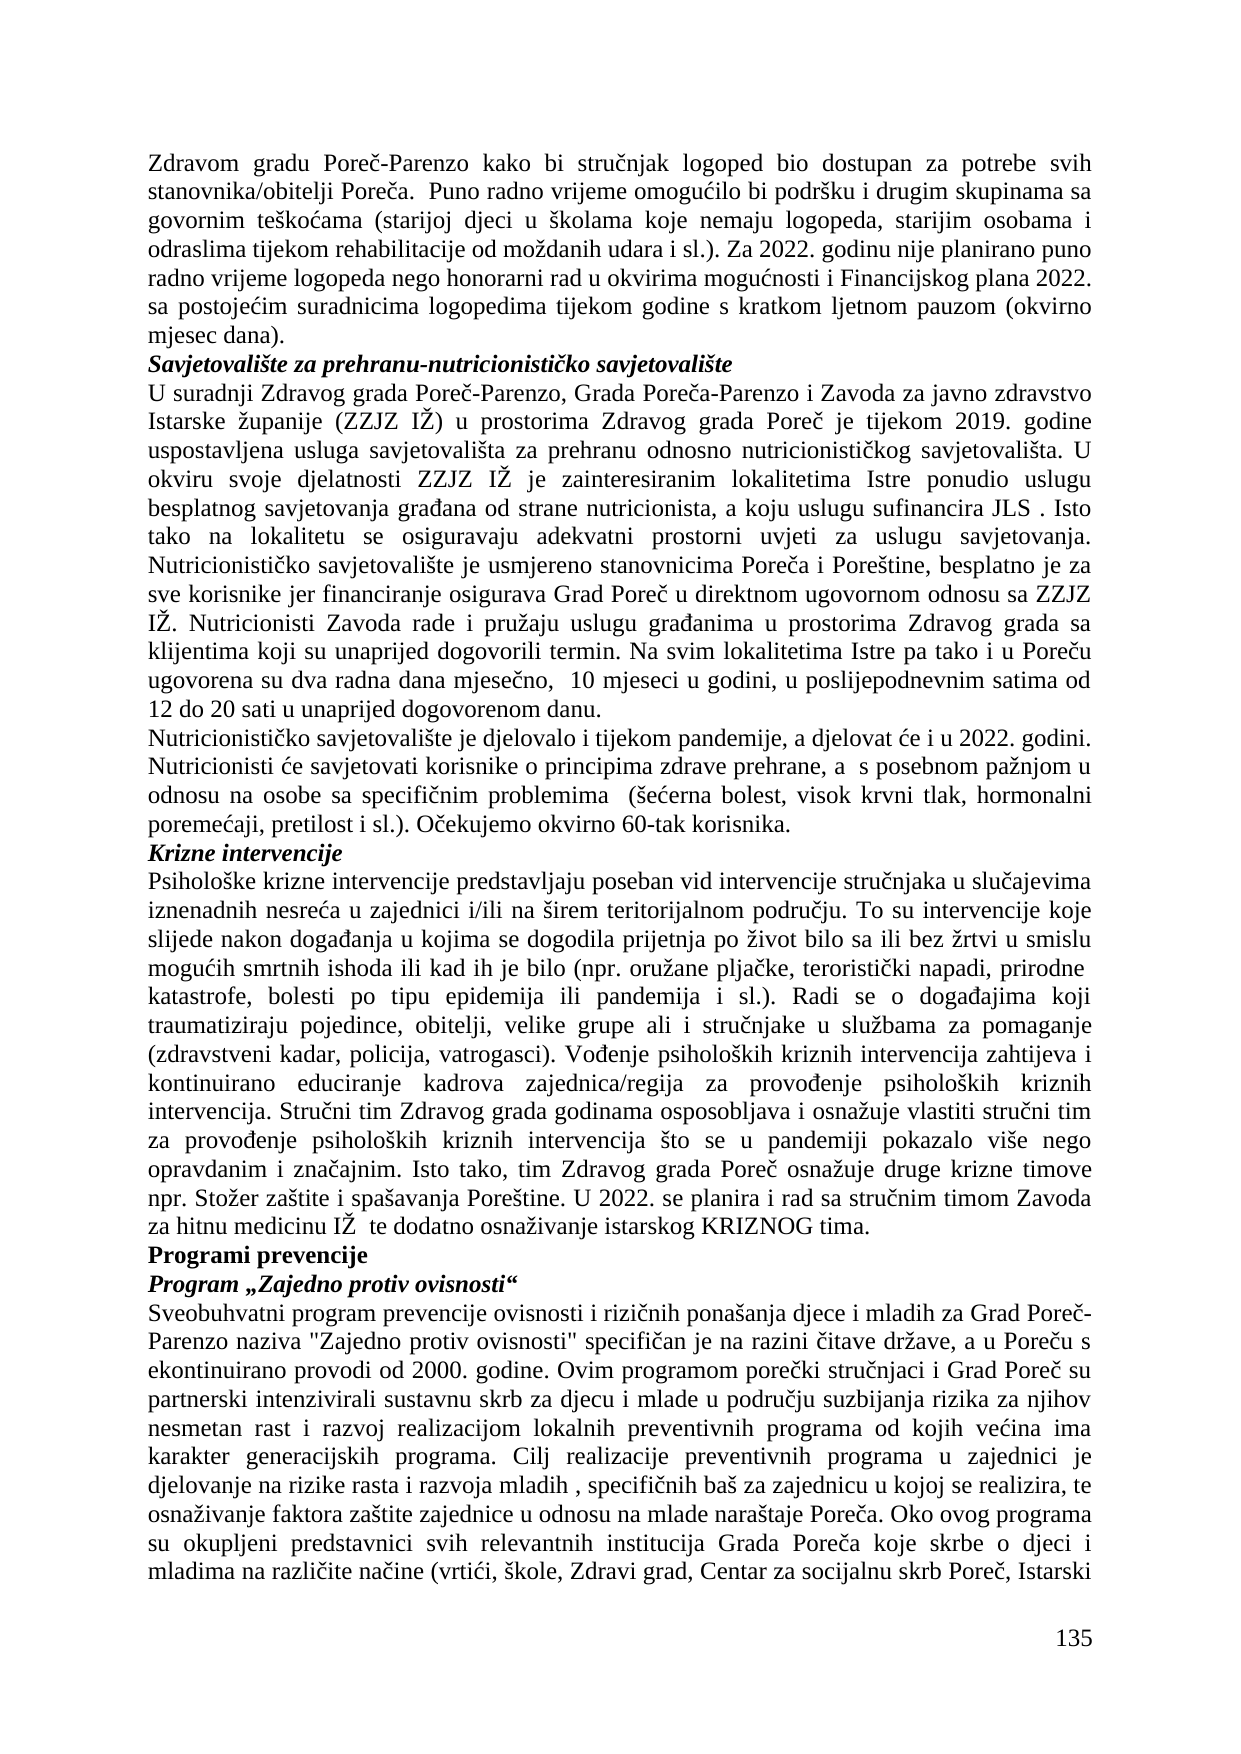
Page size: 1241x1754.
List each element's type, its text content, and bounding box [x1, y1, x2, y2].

text Nutricionističko savjetovalište je djelovalo i tijekom pandemije, a djelovat će i u 2022. godini. [148, 723, 1093, 751]
text Psihološke krizne intervencije predstavljaju poseban vid intervencije stručnjaka u slučajevima iznenadnih nesreća u zajednici i/ili na širem teritorijalnom području. To su intervencije koje slijede nakon događanja u kojima se dogodila prijetnja po život bilo sa ili bez žrtvi u smislu mogućih smrtnih ishoda ili kad ih je bilo (npr. oružane pljačke, teroristički napadi, prirodne katastrofe, bolesti po tipu epidemija ili pandemija i sl.). Radi se o događajima koji traumatiziraju pojedince, obitelji, velike grupe ali i stručnjake u službama za pomaganje (zdravstveni kadar, policija, vatrogasci). Vođenje psiholoških kriznih intervencija zahtijeva i kontinuirano educiranje kadrova zajednica/regija za provođenje psiholoških kriznih intervencija. Stručni tim Zdravog grada godinama osposobljava i osnažuje vlastiti stručni tim za provođenje psiholoških kriznih intervencija što se u pandemiji pokazalo više nego opravdanim i značajnim. Isto tako, tim Zdravog grada Poreč osnažuje druge krizne timove npr. Stožer zaštite i spašavanja Poreštine. U 2022. se planira i rad sa stručnim timom Zavoda za hitnu medicinu IŽ te dodatno osnaživanje istarskog KRIZNOG tima. [148, 866, 1093, 1240]
text Programi prevencije [148, 1240, 1093, 1269]
text Krizne intervencije [148, 838, 1093, 866]
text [148, 148, 1093, 349]
text Program „Zajedno protiv ovisnosti“ [148, 1269, 1093, 1298]
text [148, 1298, 1093, 1585]
text Nutricionisti će savjetovati korisnike o principima zdrave prehrane, a s posebnom pažnjom u odnosu na osobe sa specifičnim problemima (šećerna bolest, visok krvni tlak, hormonalni poremećaji, pretilost i sl.). Očekujemo okvirno 60-tak korisnika. [148, 751, 1093, 838]
text Savjetovalište za prehranu-nutricionističko savjetovalište [148, 349, 1093, 378]
text U suradnji Zdravog grada Poreč-Parenzo, Grada Poreča-Parenzo i Zavoda za javno zdravstvo Istarske županije (ZZJZ IŽ) u prostorima Zdravog grada Poreč je tijekom 2019. godine uspostavljena usluga savjetovališta za prehranu odnosno nutricionističkog savjetovališta. U okviru svoje djelatnosti ZZJZ IŽ je zainteresiranim lokalitetima Istre ponudio uslugu besplatnog savjetovanja građana od strane nutricionista, a koju uslugu sufinancira JLS . Isto tako na lokalitetu se osiguravaju adekvatni prostorni uvjeti za uslugu savjetovanja. Nutricionističko savjetovalište je usmjereno stanovnicima Poreča i Poreštine, besplatno je za sve korisnike jer financiranje osigurava Grad Poreč u direktnom ugovornom odnosu sa ZZJZ IŽ. Nutricionisti Zavoda rade i pružaju uslugu građanima u prostorima Zdravog grada sa klijentima koji su unaprijed dogovorili termin. Na svim lokalitetima Istre pa tako i u Poreču ugovorena su dva radna dana mjesečno, 10 mjeseci u godini, u poslijepodnevnim satima od 12 do 20 sati u unaprijed dogovorenom danu. [148, 378, 1093, 723]
